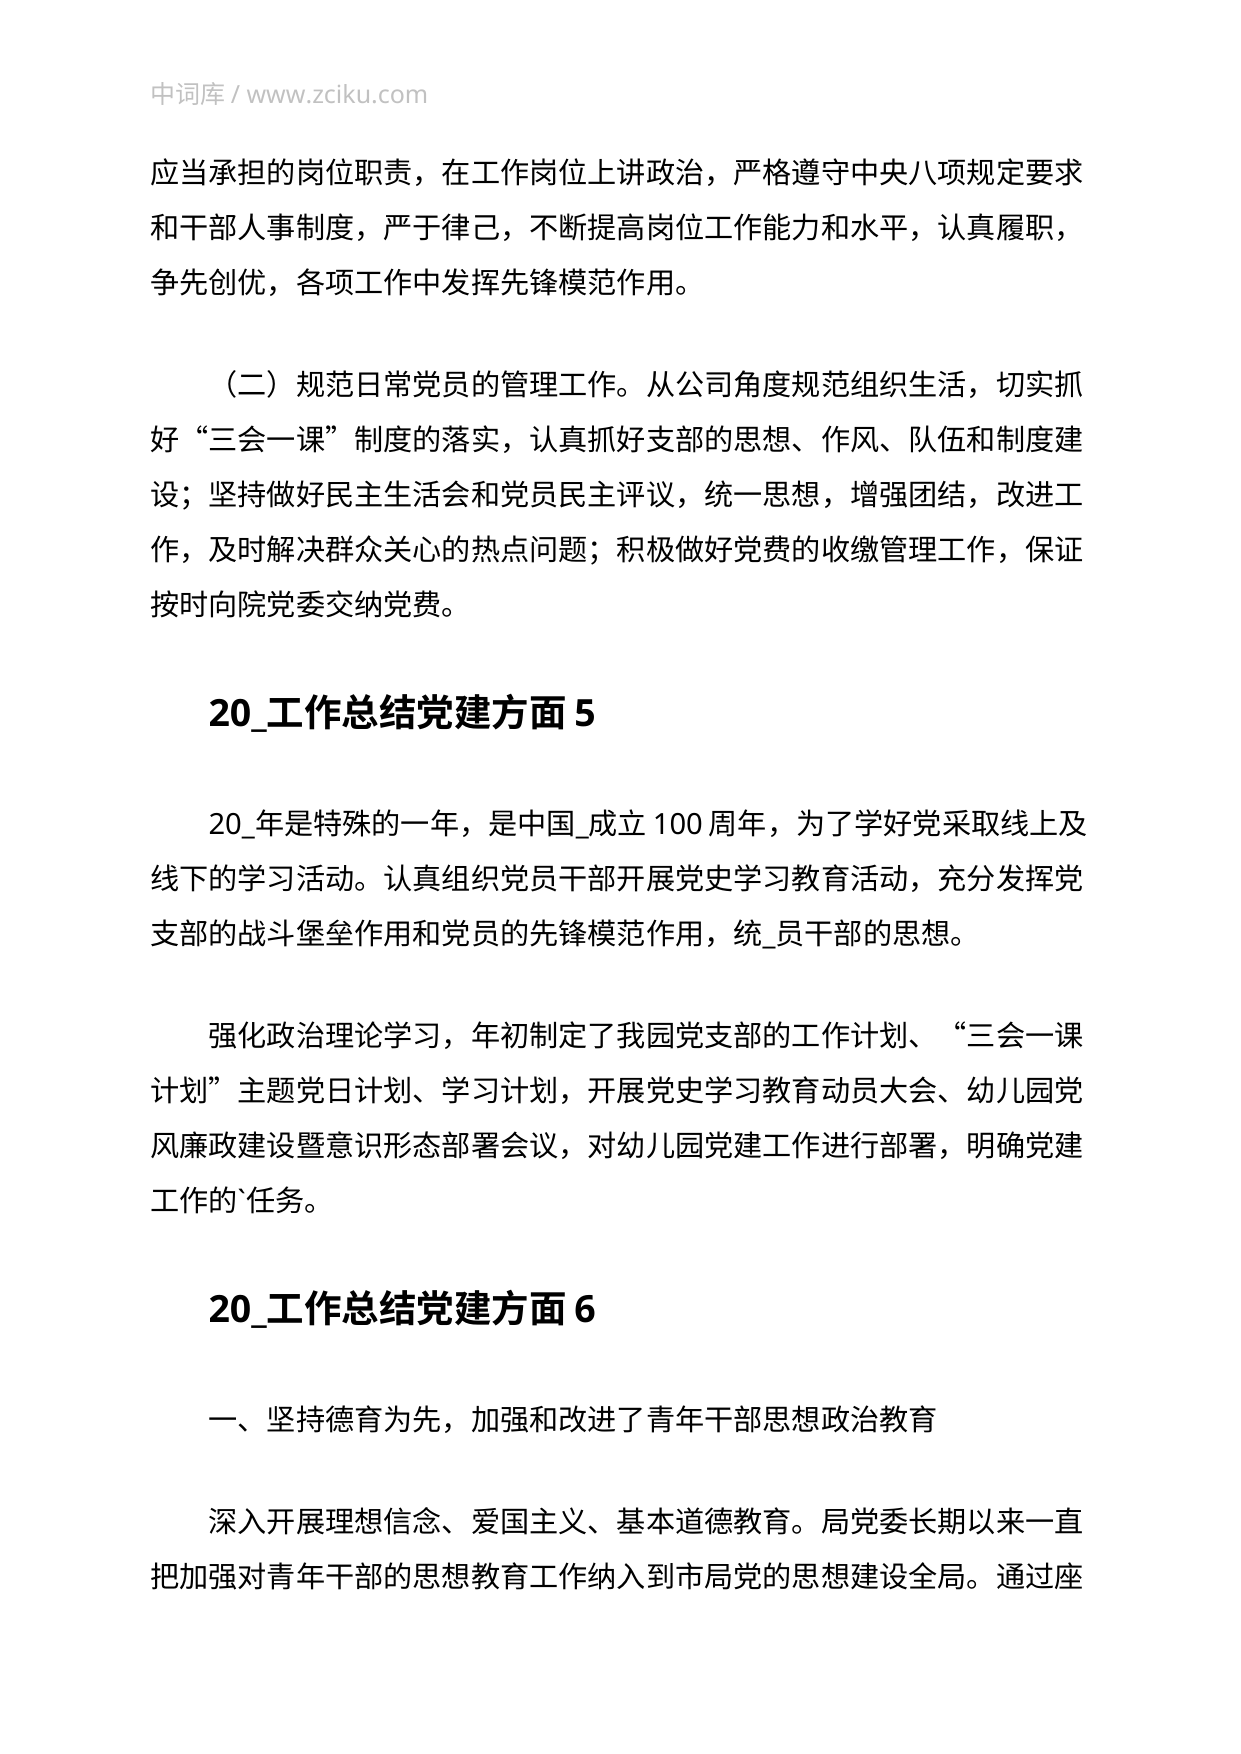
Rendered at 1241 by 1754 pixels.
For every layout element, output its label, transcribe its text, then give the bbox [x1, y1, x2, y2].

text 20_工作总结党建方面6 [150, 1279, 1090, 1333]
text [150, 150, 1090, 302]
text 一、坚持德育为先，加强和改进了青年干部思想政治教育 [150, 1397, 1090, 1439]
text 20_年是特殊的一年，是中国_成立100周年，为了学好党采取线上及线下的学习活动。认真组织党员干部开展党史学习教育活动，充分发挥党支部的战斗堡垒作用和党员的先锋模范作用，统_员干部的思想。 [150, 801, 1090, 953]
text 强化政治理论学习，年初制定了我园党支部的工作计划、“三会一课计划”主题党日计划、学习计划，开展党史学习教育动员大会、幼儿园党风廉政建设暨意识形态部署会议，对幼儿园党建工作进行部署，明确党建工作的`任务。 [150, 1012, 1090, 1219]
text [150, 1498, 1090, 1596]
text （二）规范日常党员的管理工作。从公司角度规范组织生活，切实抓好“三会一课”制度的落实，认真抓好支部的思想、作风、队伍和制度建设；坚持做好民主生活会和党员民主评议，统一思想，增强团结，改进工作，及时解决群众关心的热点问题；积极做好党费的收缴管理工作，保证按时向院党委交纳党费。 [150, 362, 1090, 623]
text 20_工作总结党建方面5 [150, 683, 1090, 737]
